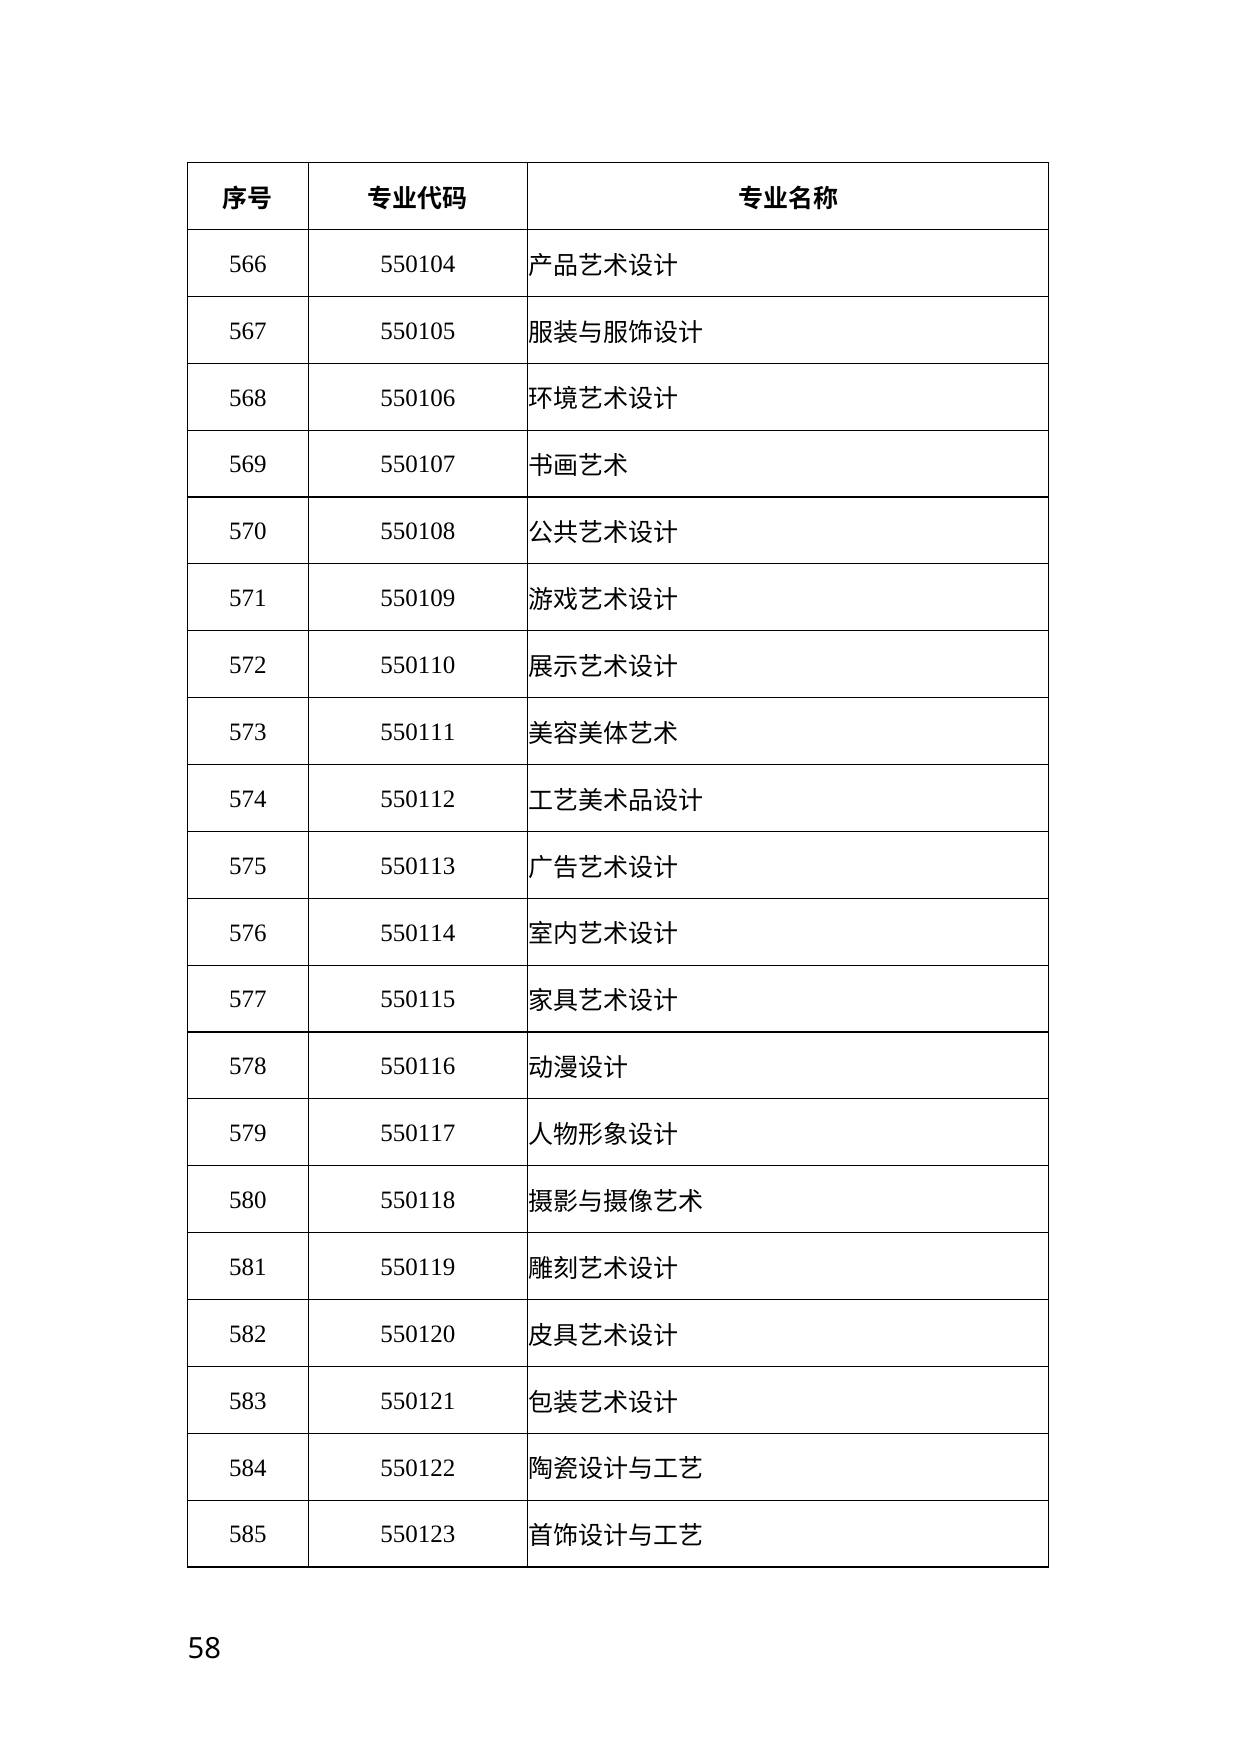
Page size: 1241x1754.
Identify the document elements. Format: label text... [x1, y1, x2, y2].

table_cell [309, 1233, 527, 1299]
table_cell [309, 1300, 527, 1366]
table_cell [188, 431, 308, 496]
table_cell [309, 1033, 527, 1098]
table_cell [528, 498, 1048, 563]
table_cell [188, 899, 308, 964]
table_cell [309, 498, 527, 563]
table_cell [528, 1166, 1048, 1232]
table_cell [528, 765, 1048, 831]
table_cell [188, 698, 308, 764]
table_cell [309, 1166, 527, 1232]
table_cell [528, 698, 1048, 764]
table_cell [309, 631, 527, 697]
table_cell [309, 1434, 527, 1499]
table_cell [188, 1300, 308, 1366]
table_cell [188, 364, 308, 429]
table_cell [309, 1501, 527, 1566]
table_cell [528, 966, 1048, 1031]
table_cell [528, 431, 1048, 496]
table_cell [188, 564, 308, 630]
table_header 专业代码 [309, 163, 527, 229]
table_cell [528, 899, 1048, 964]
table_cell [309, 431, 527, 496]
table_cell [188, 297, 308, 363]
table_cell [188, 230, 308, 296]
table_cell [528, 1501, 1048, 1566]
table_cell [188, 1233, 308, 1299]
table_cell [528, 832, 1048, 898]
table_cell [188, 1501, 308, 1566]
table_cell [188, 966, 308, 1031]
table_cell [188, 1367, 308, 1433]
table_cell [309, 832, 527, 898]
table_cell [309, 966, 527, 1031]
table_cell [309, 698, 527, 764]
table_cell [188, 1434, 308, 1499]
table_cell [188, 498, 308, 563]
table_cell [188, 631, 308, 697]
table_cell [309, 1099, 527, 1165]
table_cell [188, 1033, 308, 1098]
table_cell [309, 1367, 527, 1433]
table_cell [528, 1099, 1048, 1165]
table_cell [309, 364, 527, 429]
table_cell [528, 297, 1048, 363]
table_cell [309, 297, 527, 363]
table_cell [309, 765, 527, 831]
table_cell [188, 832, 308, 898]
table_header 专业名称 [528, 163, 1048, 229]
table_header 序号 [188, 163, 308, 229]
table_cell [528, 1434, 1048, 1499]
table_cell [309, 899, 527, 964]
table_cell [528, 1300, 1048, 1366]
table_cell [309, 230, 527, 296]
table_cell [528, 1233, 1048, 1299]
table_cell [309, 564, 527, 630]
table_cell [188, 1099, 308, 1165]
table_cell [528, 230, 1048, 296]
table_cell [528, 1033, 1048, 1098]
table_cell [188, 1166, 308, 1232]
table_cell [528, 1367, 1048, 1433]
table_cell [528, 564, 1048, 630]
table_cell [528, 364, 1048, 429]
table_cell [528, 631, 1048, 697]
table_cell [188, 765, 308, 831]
